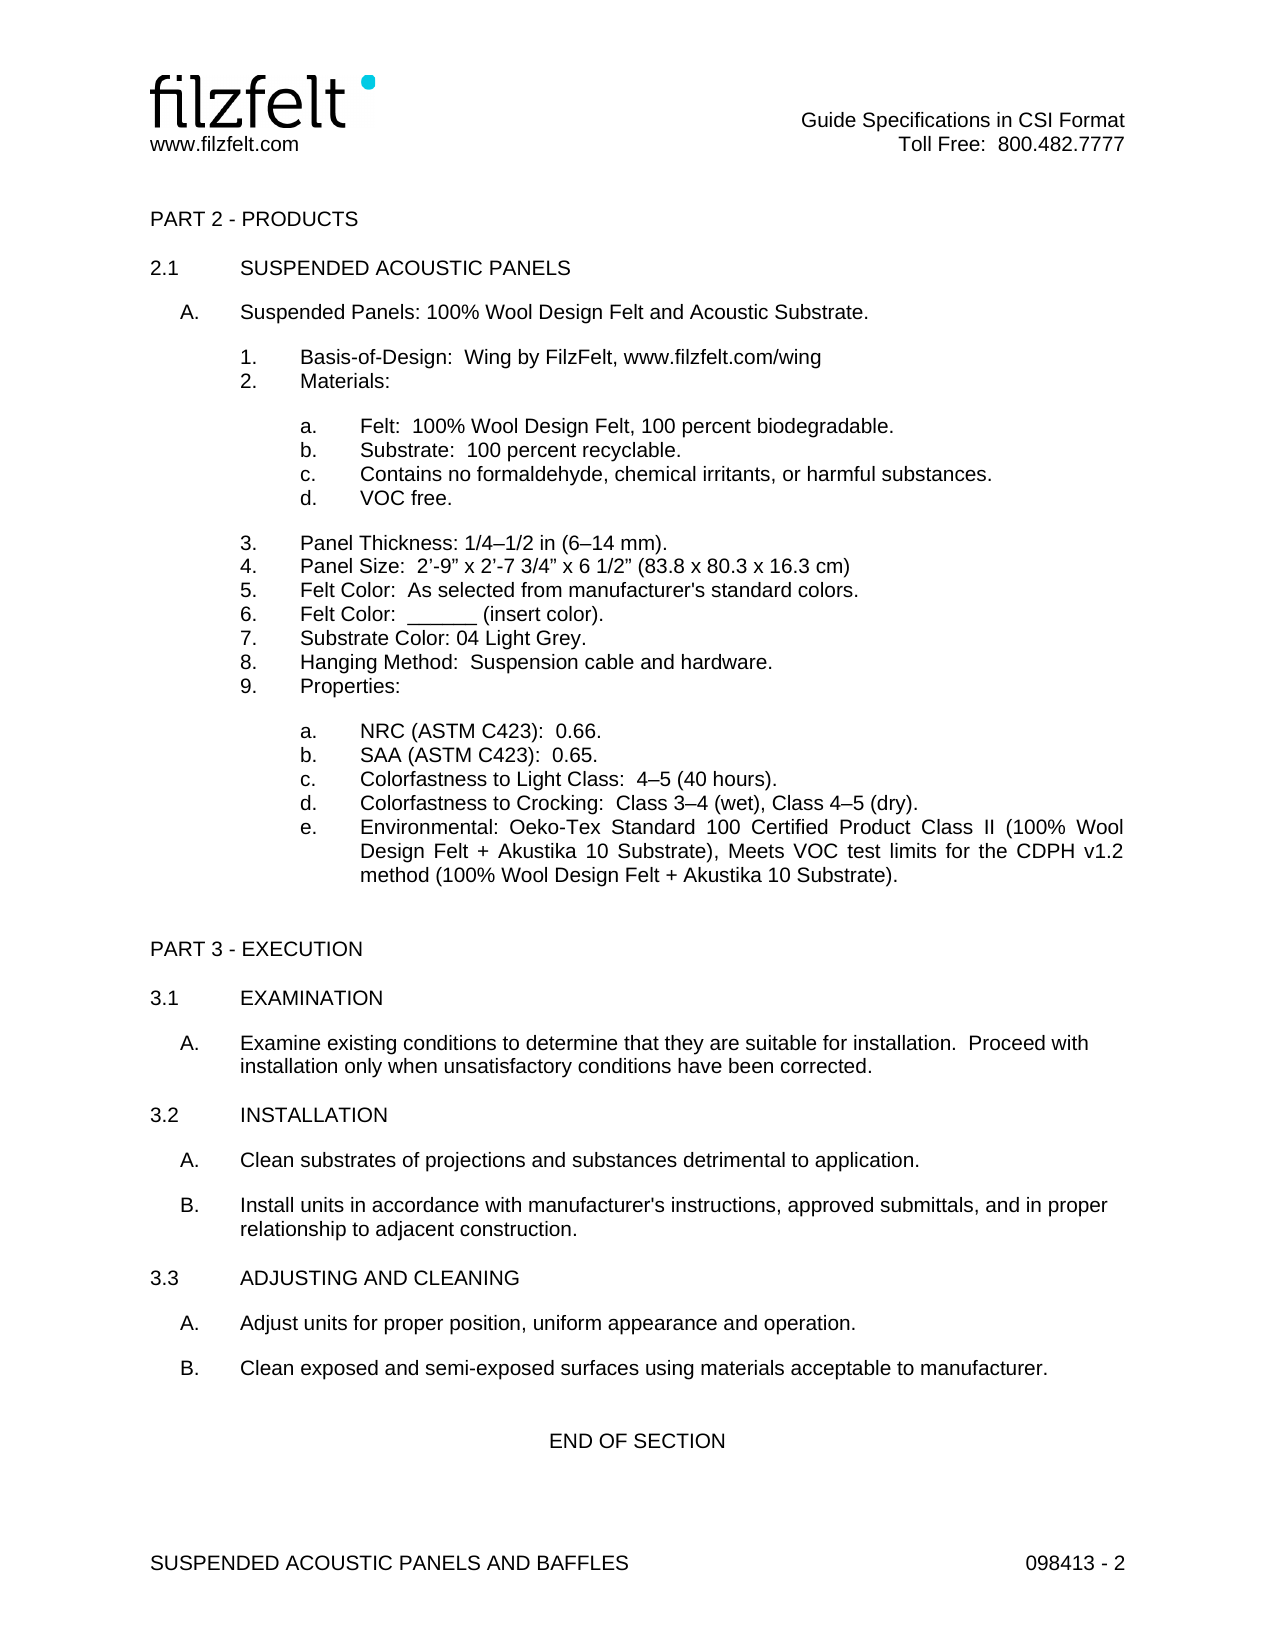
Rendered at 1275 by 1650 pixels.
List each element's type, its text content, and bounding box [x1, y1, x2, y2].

text Hanging Method: Suspension cable and hardware. [240, 650, 1125, 674]
text Properties: [240, 674, 1125, 698]
text SUSPENDED ACOUSTIC PANELS [150, 255, 1125, 279]
text EXECUTION [150, 937, 1125, 961]
text VOC free. [300, 486, 1125, 509]
text Basis-of-Design: Wing by FilzFelt, www.filzfelt.com/wing [240, 345, 1125, 369]
picture [150, 75, 375, 128]
text Materials: [240, 369, 1125, 393]
text Environmental: Oeko-Tex Standard 100 Certified Product Class II (100% Wool Design Felt + Akustika 10 Substrate), Meets VOC test limits for the CDPH v1.2 method (100% Wool Design Felt + Akustika 10 Substrate). [300, 815, 1125, 887]
text Substrate Color: 04 Light Grey. [240, 626, 1125, 650]
text Colorfastness to Light Class: 4–5 (40 hours). [300, 767, 1125, 791]
text Examine existing conditions to determine that they are suitable for installation. Proceed with installation only when unsatisfactory conditions have been corrected. [180, 1030, 1125, 1078]
text SAA (ASTM C423): 0.65. [300, 743, 1125, 767]
text Panel Size: 2’-9” x 2’-7 3/4” x 6 1/2” (83.8 x 80.3 x 16.3 cm) [240, 554, 1125, 578]
text Adjust units for proper position, uniform appearance and operation. [180, 1311, 1125, 1334]
text Substrate: 100 percent recyclable. [300, 438, 1125, 462]
text ADJUSTING AND CLEANING [150, 1266, 1125, 1290]
text Felt Color: ______ (insert color). [240, 602, 1125, 626]
text Felt: 100% Wool Design Felt, 100 percent biodegradable. [300, 414, 1125, 438]
text PRODUCTS [150, 206, 1125, 230]
text Colorfastness to Crocking: Class 3–4 (wet), Class 4–5 (dry). [300, 791, 1125, 815]
text Clean substrates of projections and substances detrimental to application. [180, 1148, 1125, 1172]
text Clean exposed and semi-exposed surfaces using materials acceptable to manufacturer. [180, 1355, 1125, 1379]
text INSTALLATION [150, 1103, 1125, 1127]
text EXAMINATION [150, 986, 1125, 1009]
text Panel Thickness: 1/4–1/2 in (6–14 mm). [240, 530, 1125, 554]
text Suspended Panels: 100% Wool Design Felt and Acoustic Substrate. [180, 300, 1125, 324]
text Contains no formaldehyde, chemical irritants, or harmful substances. [300, 462, 1125, 486]
text END OF SECTION [150, 1429, 1125, 1453]
text Install units in accordance with manufacturer's instructions, approved submittals, and in proper relationship to adjacent construction. [180, 1193, 1125, 1241]
text Felt Color: As selected from manufacturer's standard colors. [240, 578, 1125, 602]
text NRC (ASTM C423): 0.66. [300, 719, 1125, 743]
